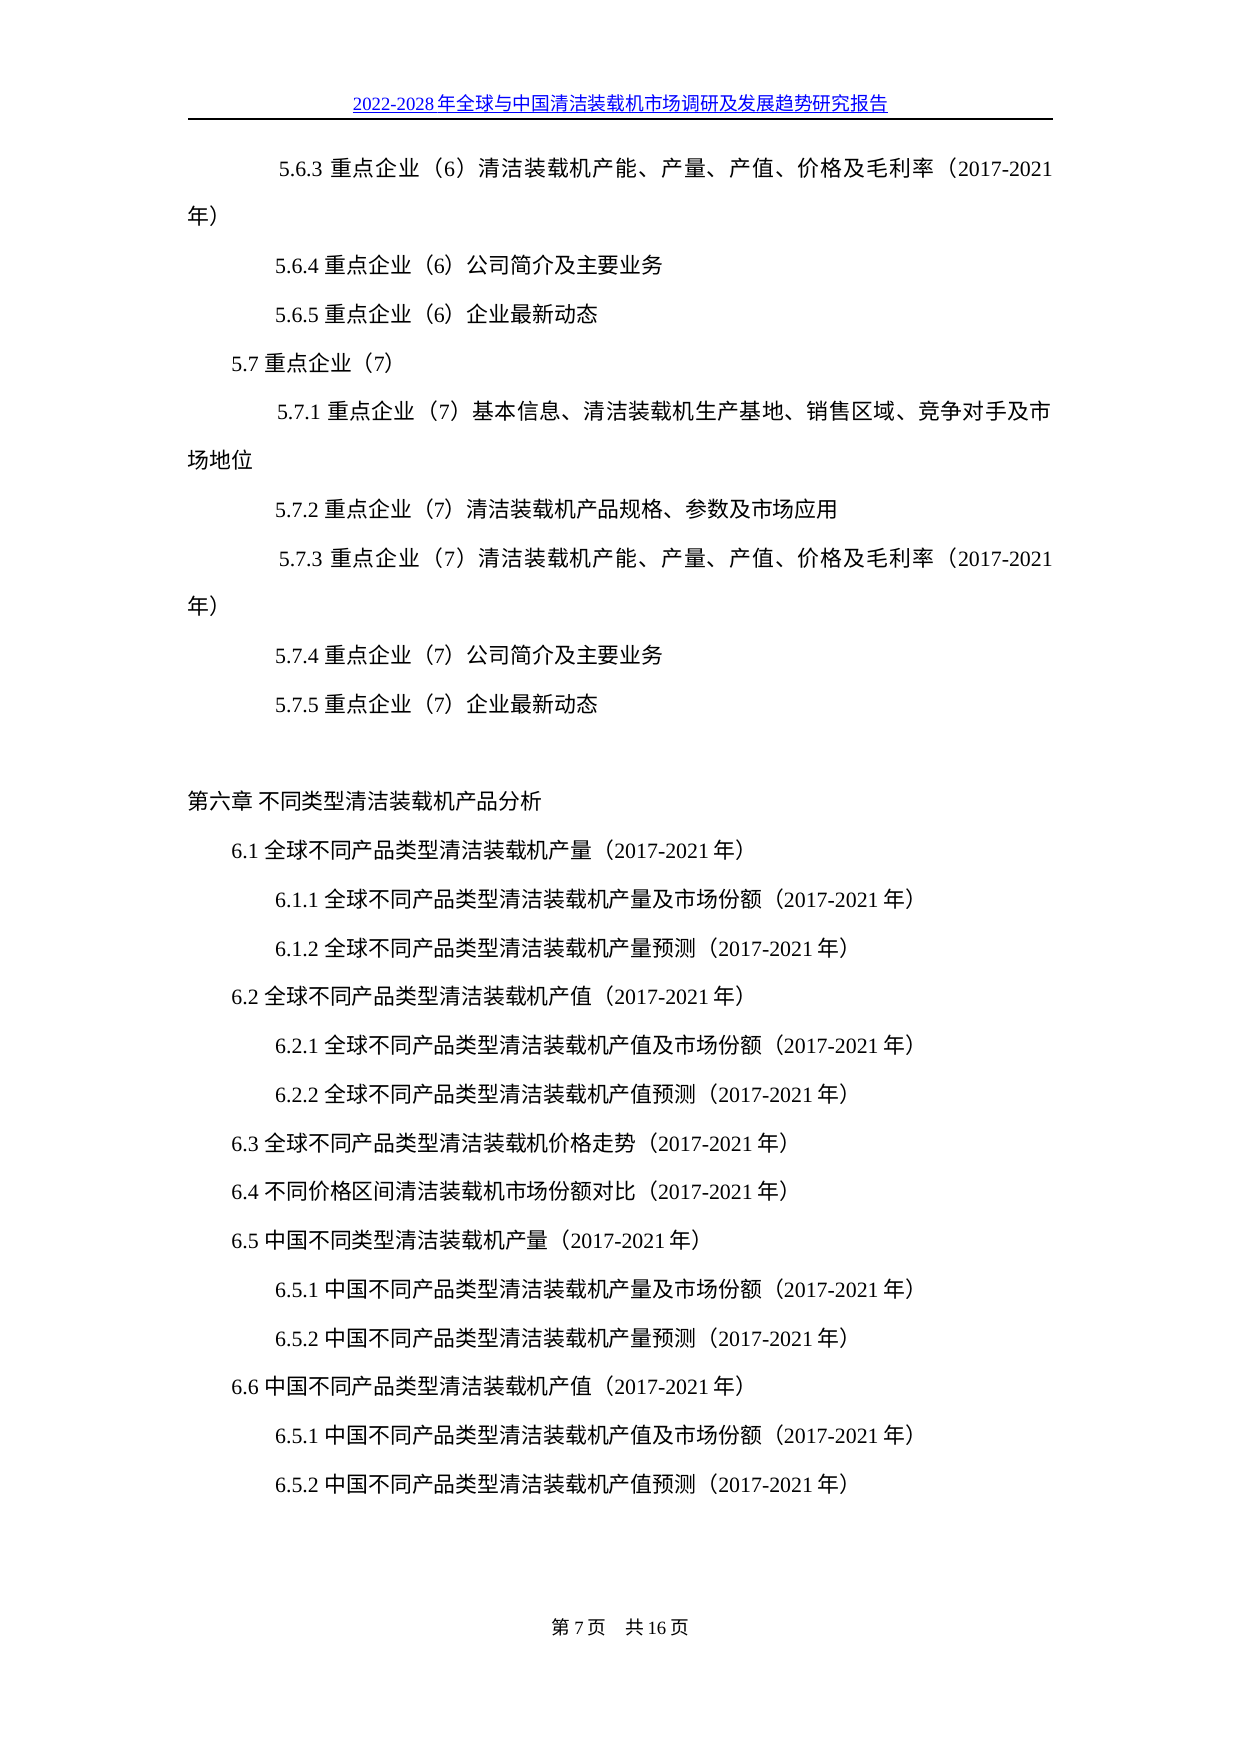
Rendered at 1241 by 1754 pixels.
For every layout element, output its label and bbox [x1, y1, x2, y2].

text [187, 150, 1053, 1499]
